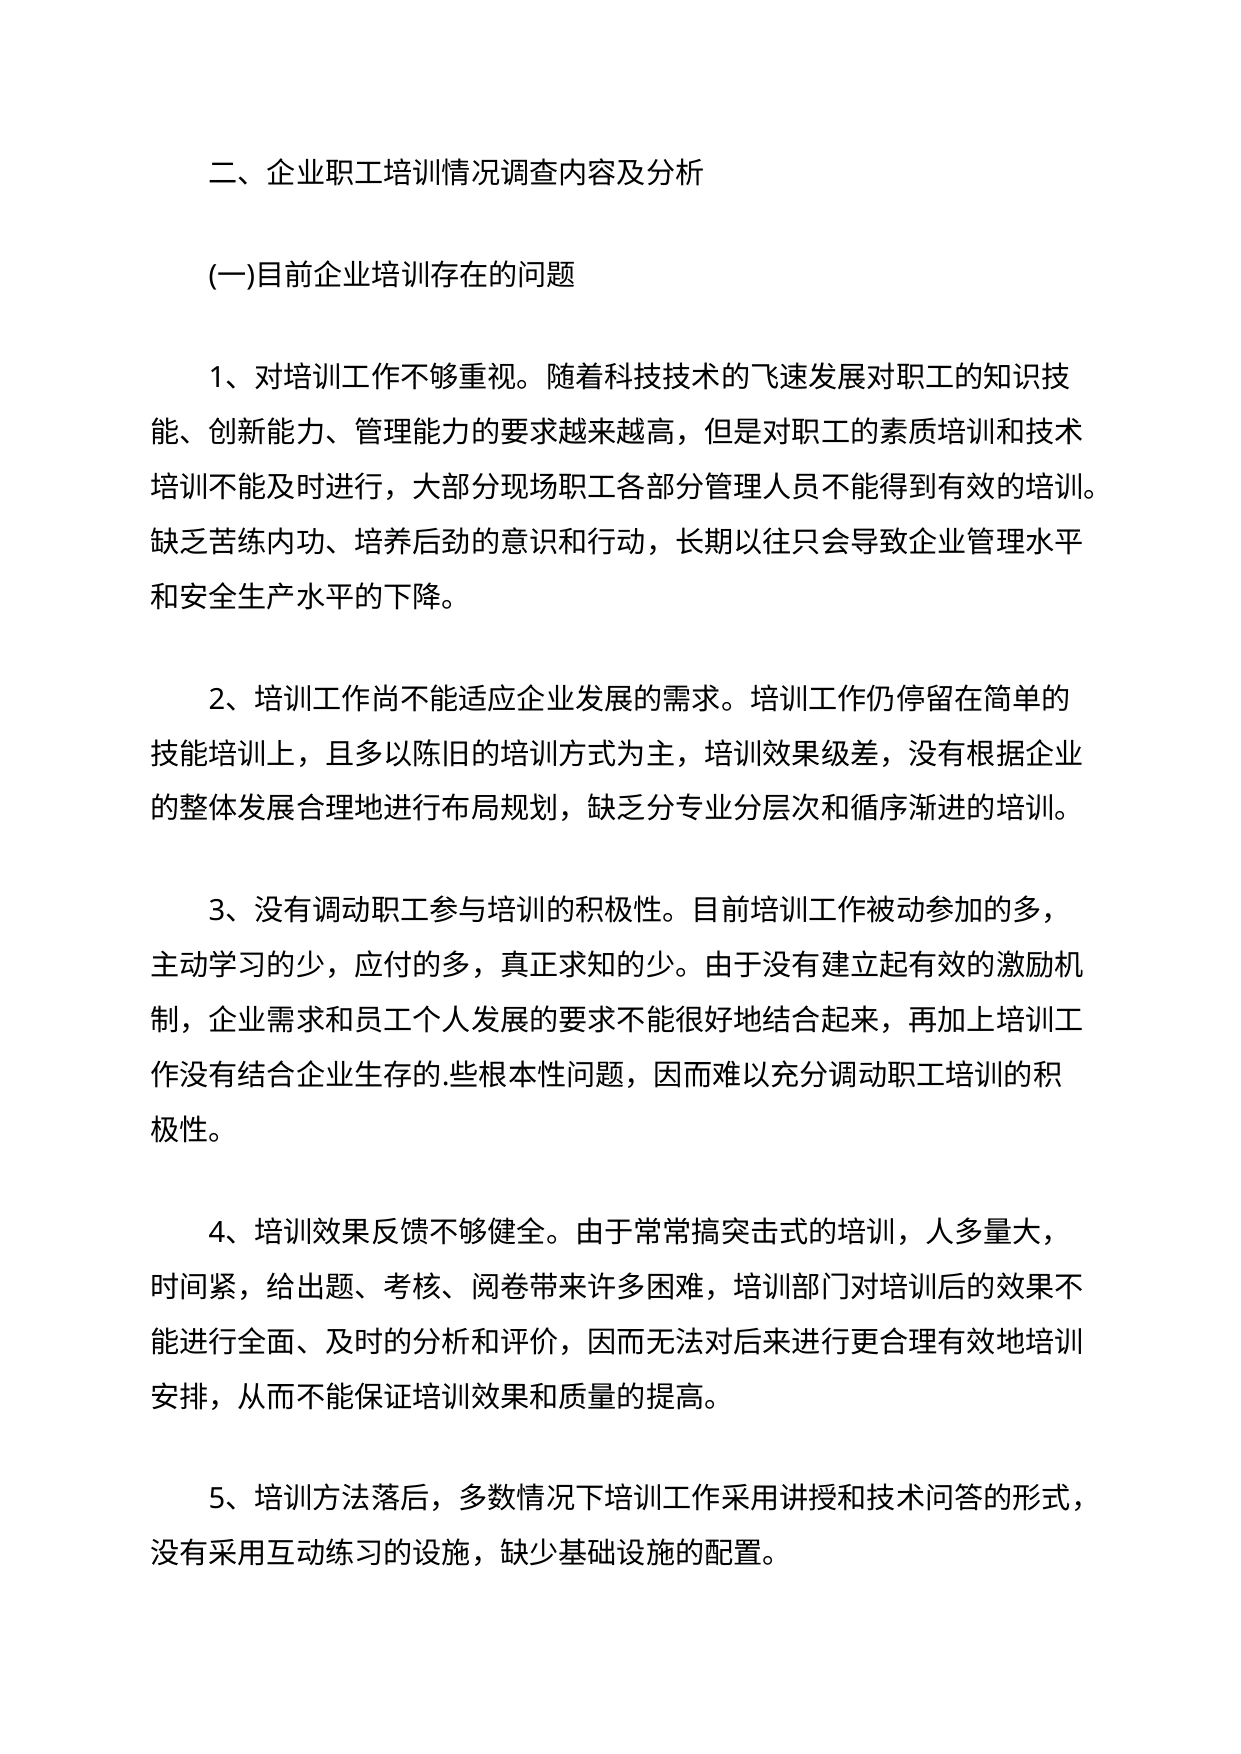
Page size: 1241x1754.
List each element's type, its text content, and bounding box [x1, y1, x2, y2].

text 5、培训方法落后，多数情况下培训工作采用讲授和技术问答的形式，没有采用互动练习的设施，缺少基础设施的配置。 [150, 1475, 1090, 1572]
text 二、企业职工培训情况调查内容及分析 [150, 150, 1090, 192]
text 3、没有调动职工参与培训的积极性。目前培训工作被动参加的多，主动学习的少，应付的多，真正求知的少。由于没有建立起有效的激励机制，企业需求和员工个人发展的要求不能很好地结合起来，再加上培训工作没有结合企业生存的.些根本性问题，因而难以充分调动职工培训的积极性。 [150, 887, 1090, 1149]
text 4、培训效果反馈不够健全。由于常常搞突击式的培训，人多量大，时间紧，给出题、考核、阅卷带来许多困难，培训部门对培训后的效果不能进行全面、及时的分析和评价，因而无法对后来进行更合理有效地培训安排，从而不能保证培训效果和质量的提高。 [150, 1208, 1090, 1416]
text 2、培训工作尚不能适应企业发展的需求。培训工作仍停留在简单的技能培训上，且多以陈旧的培训方式为主，培训效果级差，没有根据企业的整体发展合理地进行布局规划，缺乏分专业分层次和循序渐进的培训。 [150, 675, 1090, 827]
text 1、对培训工作不够重视。随着科技技术的飞速发展对职工的知识技能、创新能力、管理能力的要求越来越高，但是对职工的素质培训和技术培训不能及时进行，大部分现场职工各部分管理人员不能得到有效的培训。缺乏苦练内功、培养后劲的意识和行动，长期以往只会导致企业管理水平和安全生产水平的下降。 [150, 354, 1090, 616]
text (一)目前企业培训存在的问题 [150, 252, 1090, 294]
